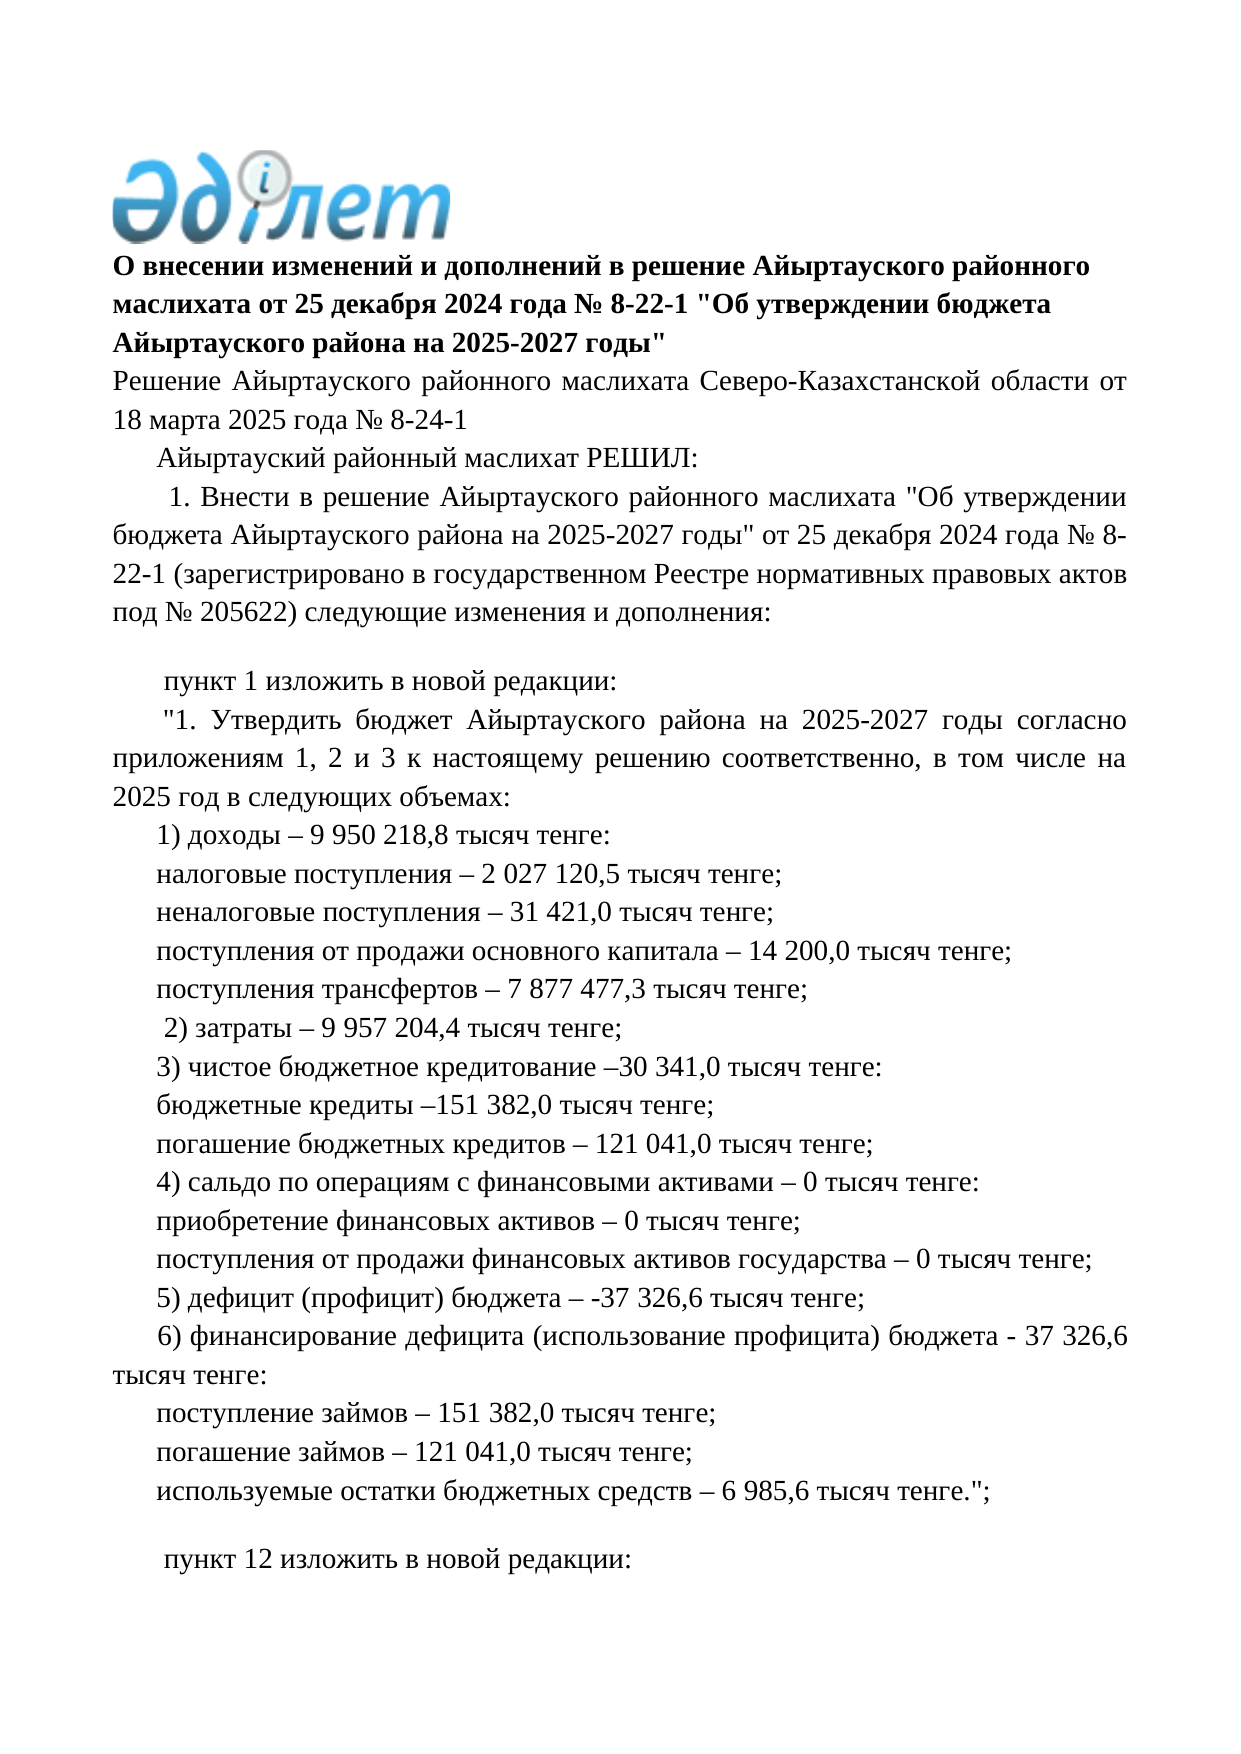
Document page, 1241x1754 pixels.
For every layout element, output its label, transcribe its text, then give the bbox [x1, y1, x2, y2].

text Решение Айыртауского районного маслихата Северо-Казахстанской области от 18 марта 2025 года № 8-24-1 [112, 363, 1128, 435]
text используемые остатки бюджетных средств – 6 985,6 тысяч тенге."; [112, 1473, 1128, 1506]
text погашение займов – 121 041,0 тысяч тенге; [112, 1434, 1128, 1468]
text пункт 12 изложить в новой редакции: [112, 1541, 1128, 1575]
text 3) чистое бюджетное кредитование –30 341,0 тысяч тенге: [112, 1049, 1128, 1082]
text поступления трансфертов – 7 877 477,3 тысяч тенге; [112, 972, 1128, 1005]
text 1. Внести в решение Айыртауского районного маслихата "Об утверждении бюджета Айыртауского района на 2025-2027 годы" от 25 декабря 2024 года № 8-22-1 (зарегистрировано в государственном Реестре нормативных правовых актов под № 205622) следующие изменения и дополнения: [112, 479, 1128, 628]
text бюджетные кредиты –151 382,0 тысяч тенге; [112, 1087, 1128, 1121]
picture [112, 150, 451, 244]
text 4) сальдо по операциям с финансовыми активами – 0 тысяч тенге: [112, 1164, 1128, 1198]
text приобретение финансовых активов – 0 тысяч тенге; [112, 1203, 1128, 1236]
text 1) доходы – 9 950 218,8 тысяч тенге: [112, 817, 1128, 851]
text налоговые поступления – 2 027 120,5 тысяч тенге; [112, 856, 1128, 889]
text 5) дефицит (профицит) бюджета – -37 326,6 тысяч тенге; [112, 1280, 1128, 1313]
text 2) затраты – 9 957 204,4 тысяч тенге; [112, 1010, 1128, 1044]
text О внесении изменений и дополнений в решение Айыртауского районного маслихата от 25 декабря 2024 года № 8-22-1 "Об утверждении бюджета Айыртауского района на 2025-2027 годы" [112, 248, 1128, 358]
text неналоговые поступления – 31 421,0 тысяч тенге; [112, 894, 1128, 928]
text пункт 1 изложить в новой редакции: [112, 663, 1128, 697]
text 6) финансирование дефицита (использование профицита) бюджета - 37 326,6 тысяч тенге: [112, 1318, 1128, 1391]
text Айыртауский районный маслихат РЕШИЛ: [112, 440, 1128, 474]
text поступления от продажи финансовых активов государства – 0 тысяч тенге; [112, 1241, 1128, 1275]
text поступление займов – 151 382,0 тысяч тенге; [112, 1396, 1128, 1429]
text "1. Утвердить бюджет Айыртауского района на 2025-2027 годы согласно приложениям 1, 2 и 3 к настоящему решению соответственно, в том числе на 2025 год в следующих объемах: [112, 702, 1128, 812]
text поступления от продажи основного капитала – 14 200,0 тысяч тенге; [112, 933, 1128, 967]
text погашение бюджетных кредитов – 121 041,0 тысяч тенге; [112, 1126, 1128, 1159]
